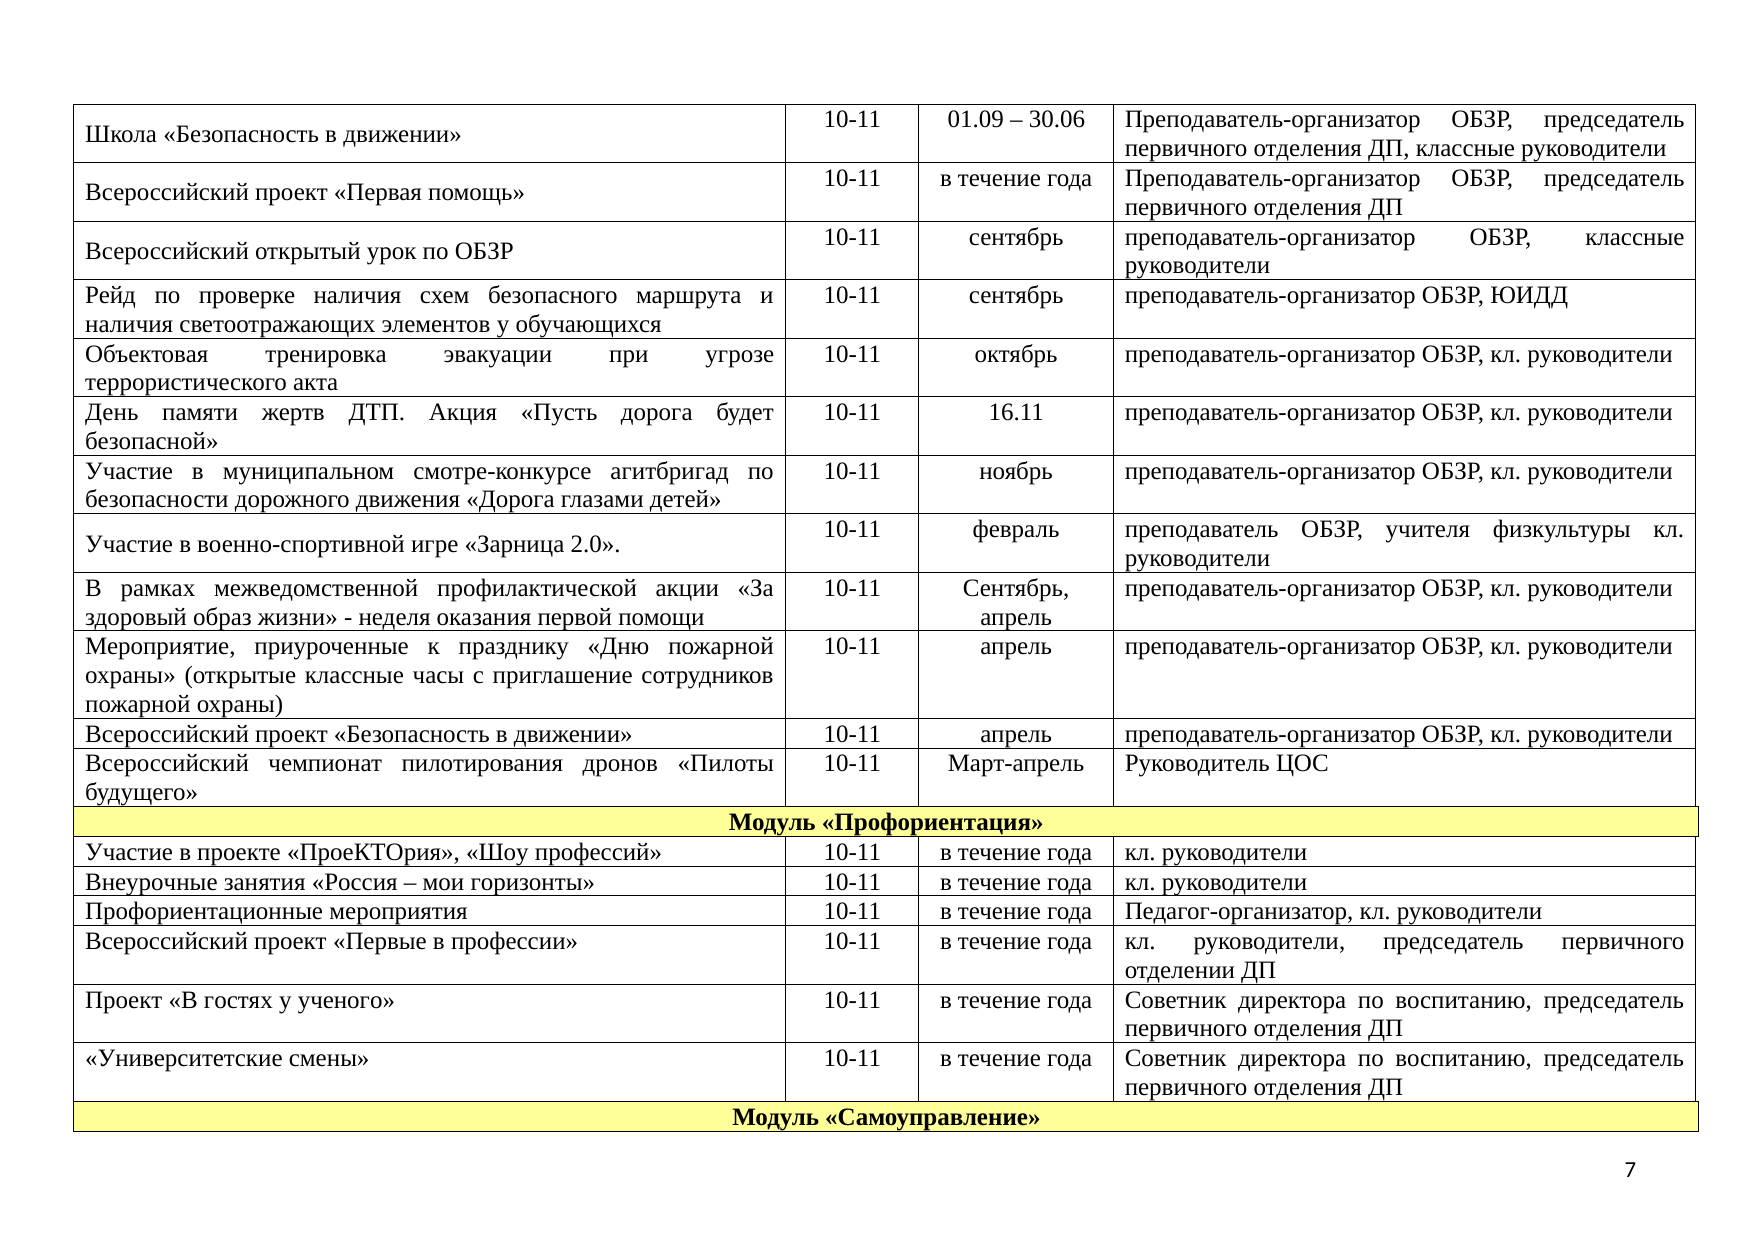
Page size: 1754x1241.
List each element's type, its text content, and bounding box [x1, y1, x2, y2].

table_cell в течение года [919, 837, 1113, 866]
table_cell Руководитель ЦОС [1114, 749, 1695, 806]
table_cell преподаватель-организатор ОБЗР, кл. руководители [1114, 339, 1695, 396]
table_cell Модуль «Самоуправление» [74, 1102, 1698, 1131]
table_cell апрель [919, 631, 1113, 718]
table_cell Всероссийский чемпионат пилотирования дронов «Пилоты будущего» [74, 749, 785, 806]
table_cell 10-11 [786, 1043, 918, 1101]
table_cell сентябрь [919, 280, 1113, 338]
table_cell Объектовая тренировка эвакуации при угрозе террористического акта [74, 339, 785, 396]
table_cell 10-11 [786, 719, 918, 747]
table_cell 01.09 – 30.06 [919, 105, 1113, 162]
table_cell преподаватель ОБЗР, учителя физкультуры кл. руководители [1114, 514, 1695, 572]
table_cell Рейд по проверке наличия схем безопасного маршрута и наличия светоотражающих элементов у обучающихся [74, 280, 785, 338]
table_cell 10-11 [786, 163, 918, 221]
table_cell 10-11 [786, 896, 918, 925]
table_cell сентябрь [919, 222, 1113, 279]
table_cell в течение года [919, 867, 1113, 895]
table_cell Школа «Безопасность в движении» [74, 105, 785, 162]
table_cell В рамках межведомственной профилактической акции «За здоровый образ жизни» - неделя оказания первой помощи [74, 573, 785, 630]
table_cell в течение года [919, 896, 1113, 925]
table_cell преподаватель-организатор ОБЗР, ЮИДД [1114, 280, 1695, 338]
table_cell преподаватель-организатор ОБЗР, кл. руководители [1114, 573, 1695, 630]
table_cell Мероприятие, приуроченные к празднику «Дню пожарной охраны» (открытые классные часы с приглашение сотрудников пожарной охраны) [74, 631, 785, 718]
table_cell преподаватель-организатор ОБЗР, кл. руководители [1114, 456, 1695, 513]
table_cell преподаватель-организатор ОБЗР, классные руководители [1114, 222, 1695, 279]
table_cell в течение года [919, 1043, 1113, 1101]
table_cell 10-11 [786, 985, 918, 1042]
table_cell в течение года [919, 926, 1113, 984]
table_cell Внеурочные занятия «Россия – мои горизонты» [74, 867, 785, 895]
table_cell преподаватель-организатор ОБЗР, кл. руководители [1114, 719, 1695, 747]
table_cell 10-11 [786, 573, 918, 630]
table_cell кл. руководители [1114, 867, 1695, 895]
table_cell Советник директора по воспитанию, председатель первичного отделения ДП [1114, 985, 1695, 1042]
table_cell Всероссийский проект «Безопасность в движении» [74, 719, 785, 747]
table_cell 10-11 [786, 837, 918, 866]
table_cell 10-11 [786, 749, 918, 806]
table_cell преподаватель-организатор ОБЗР, кл. руководители [1114, 631, 1695, 718]
table_cell Сентябрь, апрель [919, 573, 1113, 630]
table_cell февраль [919, 514, 1113, 572]
table_cell 10-11 [786, 631, 918, 718]
table_cell 10-11 [786, 514, 918, 572]
table_cell «Университетские смены» [74, 1043, 785, 1101]
table_cell Педагог-организатор, кл. руководители [1114, 896, 1695, 925]
table_cell преподаватель-организатор ОБЗР, кл. руководители [1114, 397, 1695, 455]
table_cell Всероссийский проект «Первые в профессии» [74, 926, 785, 984]
table_cell Проект «В гостях у ученого» [74, 985, 785, 1042]
table_cell Всероссийский проект «Первая помощь» [74, 163, 785, 221]
table_cell Преподаватель-организатор ОБЗР, председатель первичного отделения ДП, классные руководители [1114, 105, 1695, 162]
table_cell апрель [919, 719, 1113, 747]
table_cell Март-апрель [919, 749, 1113, 806]
table_cell Всероссийский открытый урок по ОБЗР [74, 222, 785, 279]
table_cell Профориентационные мероприятия [74, 896, 785, 925]
table_cell 16.11 [919, 397, 1113, 455]
table_cell Участие в военно-спортивной игре «Зарница 2.0». [74, 514, 785, 572]
table_cell 10-11 [786, 456, 918, 513]
table_cell 10-11 [786, 926, 918, 984]
table_cell 10-11 [786, 222, 918, 279]
table_cell ноябрь [919, 456, 1113, 513]
table_cell кл. руководители, председатель первичного отделении ДП [1114, 926, 1695, 984]
table_cell 10-11 [786, 339, 918, 396]
table_cell октябрь [919, 339, 1113, 396]
table_cell Советник директора по воспитанию, председатель первичного отделения ДП [1114, 1043, 1695, 1101]
table_cell День памяти жертв ДТП. Акция «Пусть дорога будет безопасной» [74, 397, 785, 455]
table_cell 10-11 [786, 867, 918, 895]
table_cell 10-11 [786, 397, 918, 455]
table_cell Участие в муниципальном смотре-конкурсе агитбригад по безопасности дорожного движения «Дорога глазами детей» [74, 456, 785, 513]
table_cell Преподаватель-организатор ОБЗР, председатель первичного отделения ДП [1114, 163, 1695, 221]
table_cell Модуль «Профориентация» [74, 807, 1698, 836]
table_cell в течение года [919, 163, 1113, 221]
table_cell кл. руководители [1114, 837, 1695, 866]
table_cell Участие в проекте «ПроеКТОрия», «Шоу профессий» [74, 837, 785, 866]
table_cell 10-11 [786, 280, 918, 338]
table_cell в течение года [919, 985, 1113, 1042]
table_cell 10-11 [786, 105, 918, 162]
